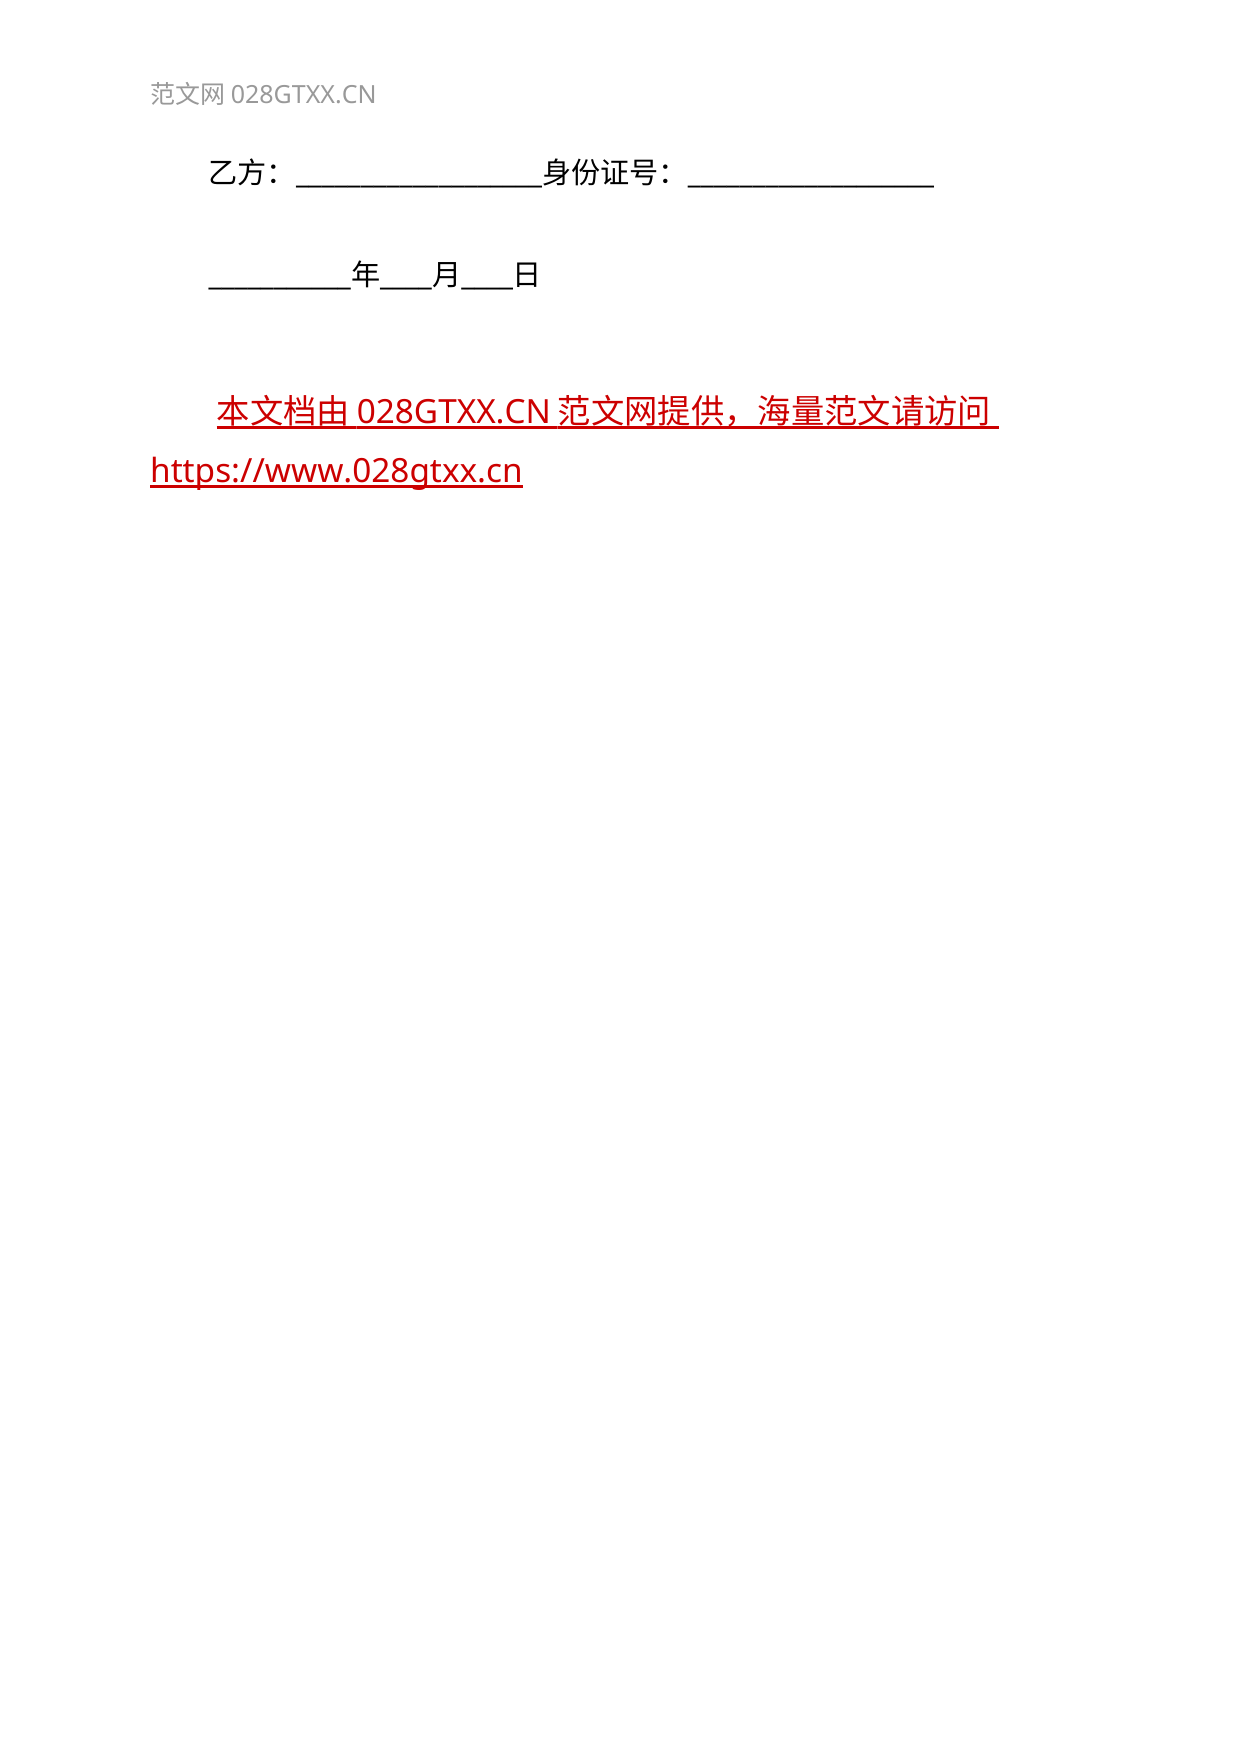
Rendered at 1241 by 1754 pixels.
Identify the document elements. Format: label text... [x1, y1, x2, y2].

text 本文档由028GTXX.CN范文网提供，海量范文请访问 https://www.028gtxx.cn [150, 385, 1090, 493]
text ___________年____月____日 [150, 252, 1090, 294]
text 乙方：___________________身份证号：___________________ [150, 150, 1090, 192]
